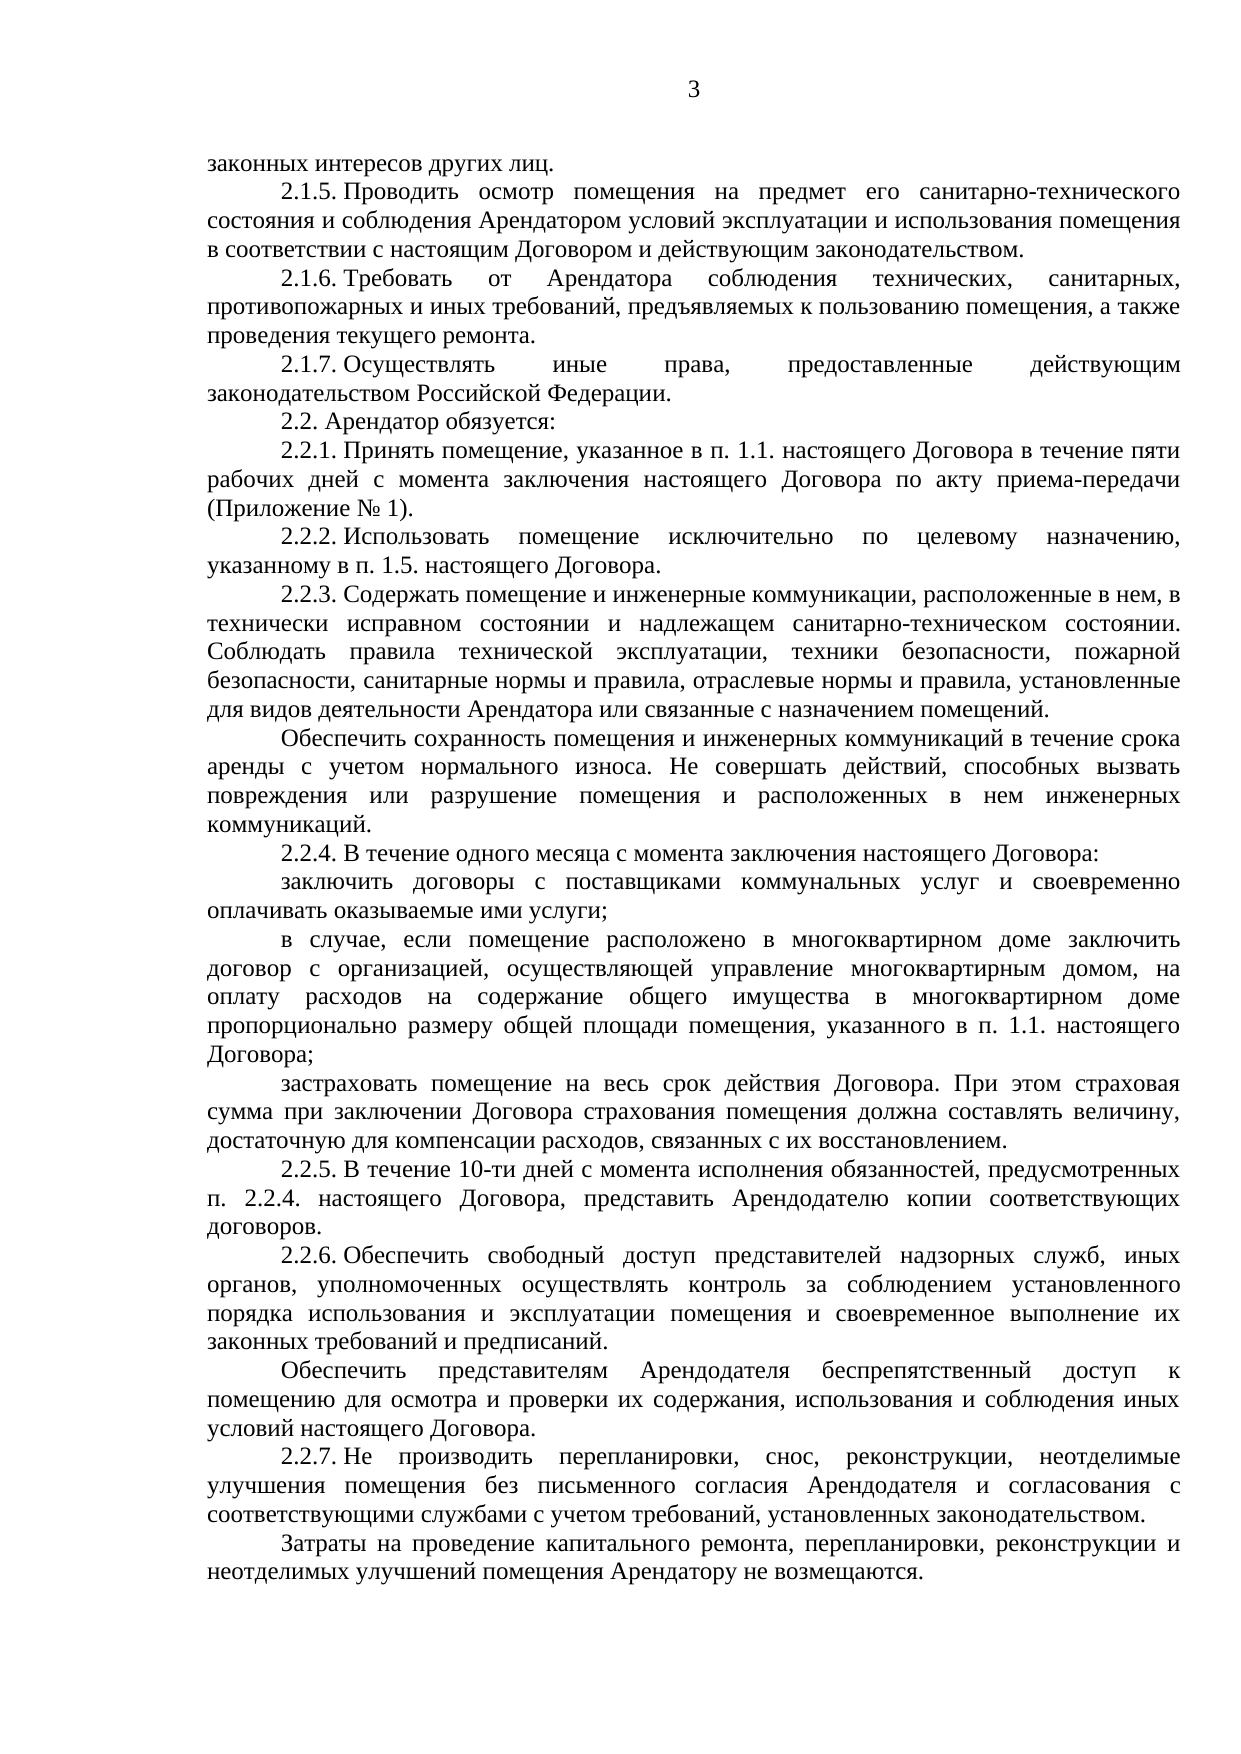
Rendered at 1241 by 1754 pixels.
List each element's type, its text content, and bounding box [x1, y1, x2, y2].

text 2.2. Арендатор обязуется: [207, 406, 1181, 435]
text 2.1.5. Проводить осмотр помещения на предмет его санитарно-технического состояния и соблюдения Арендатором условий эксплуатации и использования помещения в соответствии с настоящим Договором и действующим законодательством. [207, 176, 1181, 263]
text 2.2.1. Принять помещение, указанное в п. 1.1. настоящего Договора в течение пяти рабочих дней с момента заключения настоящего Договора по акту приема-передачи (Приложение № 1). [207, 435, 1181, 521]
text 2.1.6. Требовать от Арендатора соблюдения технических, санитарных, противопожарных и иных требований, предъявляемых к пользованию помещения, а также проведения текущего ремонта. [207, 263, 1181, 349]
text 2.1.7. Осуществлять иные права, предоставленные действующим законодательством Российской Федерации. [207, 349, 1181, 406]
text 2.2.7. Не производить перепланировки, снос, реконструкции, неотделимые улучшения помещения без письменного согласия Арендодателя и согласования с соответствующими службами с учетом требований, установленных законодательством. [207, 1441, 1181, 1528]
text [207, 148, 1181, 176]
text в случае, если помещение расположено в многоквартирном доме заключить договор с организацией, осуществляющей управление многоквартирным домом, на оплату расходов на содержание общего имущества в многоквартирном доме пропорционально размеру общей площади помещения, указанного в п. 1.1. настоящего Договора; [207, 924, 1181, 1068]
text 2.2.3. Содержать помещение и инженерные коммуникации, расположенные в нем, в технически исправном состоянии и надлежащем санитарно-техническом состоянии. Соблюдать правила технической эксплуатации, техники безопасности, пожарной безопасности, санитарные нормы и правила, отраслевые нормы и правила, установленные для видов деятельности Арендатора или связанные с назначением помещений. [207, 579, 1181, 723]
text заключить договоры с поставщиками коммунальных услуг и своевременно оплачивать оказываемые ими услуги; [207, 866, 1181, 924]
text 2.2.2. Использовать помещение исключительно по целевому назначению, указанному в п. 1.5. настоящего Договора. [207, 521, 1181, 579]
text Затраты на проведение капитального ремонта, перепланировки, реконструкции и неотделимых улучшений помещения Арендатору не возмещаются. [207, 1528, 1181, 1585]
text 2.2.5. В течение 10-ти дней с момента исполнения обязанностей, предусмотренных п. 2.2.4. настоящего Договора, представить Арендодателю копии соответствующих договоров. [207, 1154, 1181, 1240]
text 2.2.6. Обеспечить свободный доступ представителей надзорных служб, иных органов, уполномоченных осуществлять контроль за соблюдением установленного порядка использования и эксплуатации помещения и своевременное выполнение их законных требований и предписаний. [207, 1240, 1181, 1355]
text застраховать помещение на весь срок действия Договора. При этом страховая сумма при заключении Договора страхования помещения должна составлять величину, достаточную для компенсации расходов, связанных с их восстановлением. [207, 1068, 1181, 1154]
text Обеспечить представителям Арендодателя беспрепятственный доступ к помещению для осмотра и проверки их содержания, использования и соблюдения иных условий настоящего Договора. [207, 1355, 1181, 1441]
text Обеспечить сохранность помещения и инженерных коммуникаций в течение срока аренды с учетом нормального износа. Не совершать действий, способных вызвать повреждения или разрушение помещения и расположенных в нем инженерных коммуникаций. [207, 723, 1181, 838]
text 2.2.4. В течение одного месяца с момента заключения настоящего Договора: [207, 838, 1181, 866]
